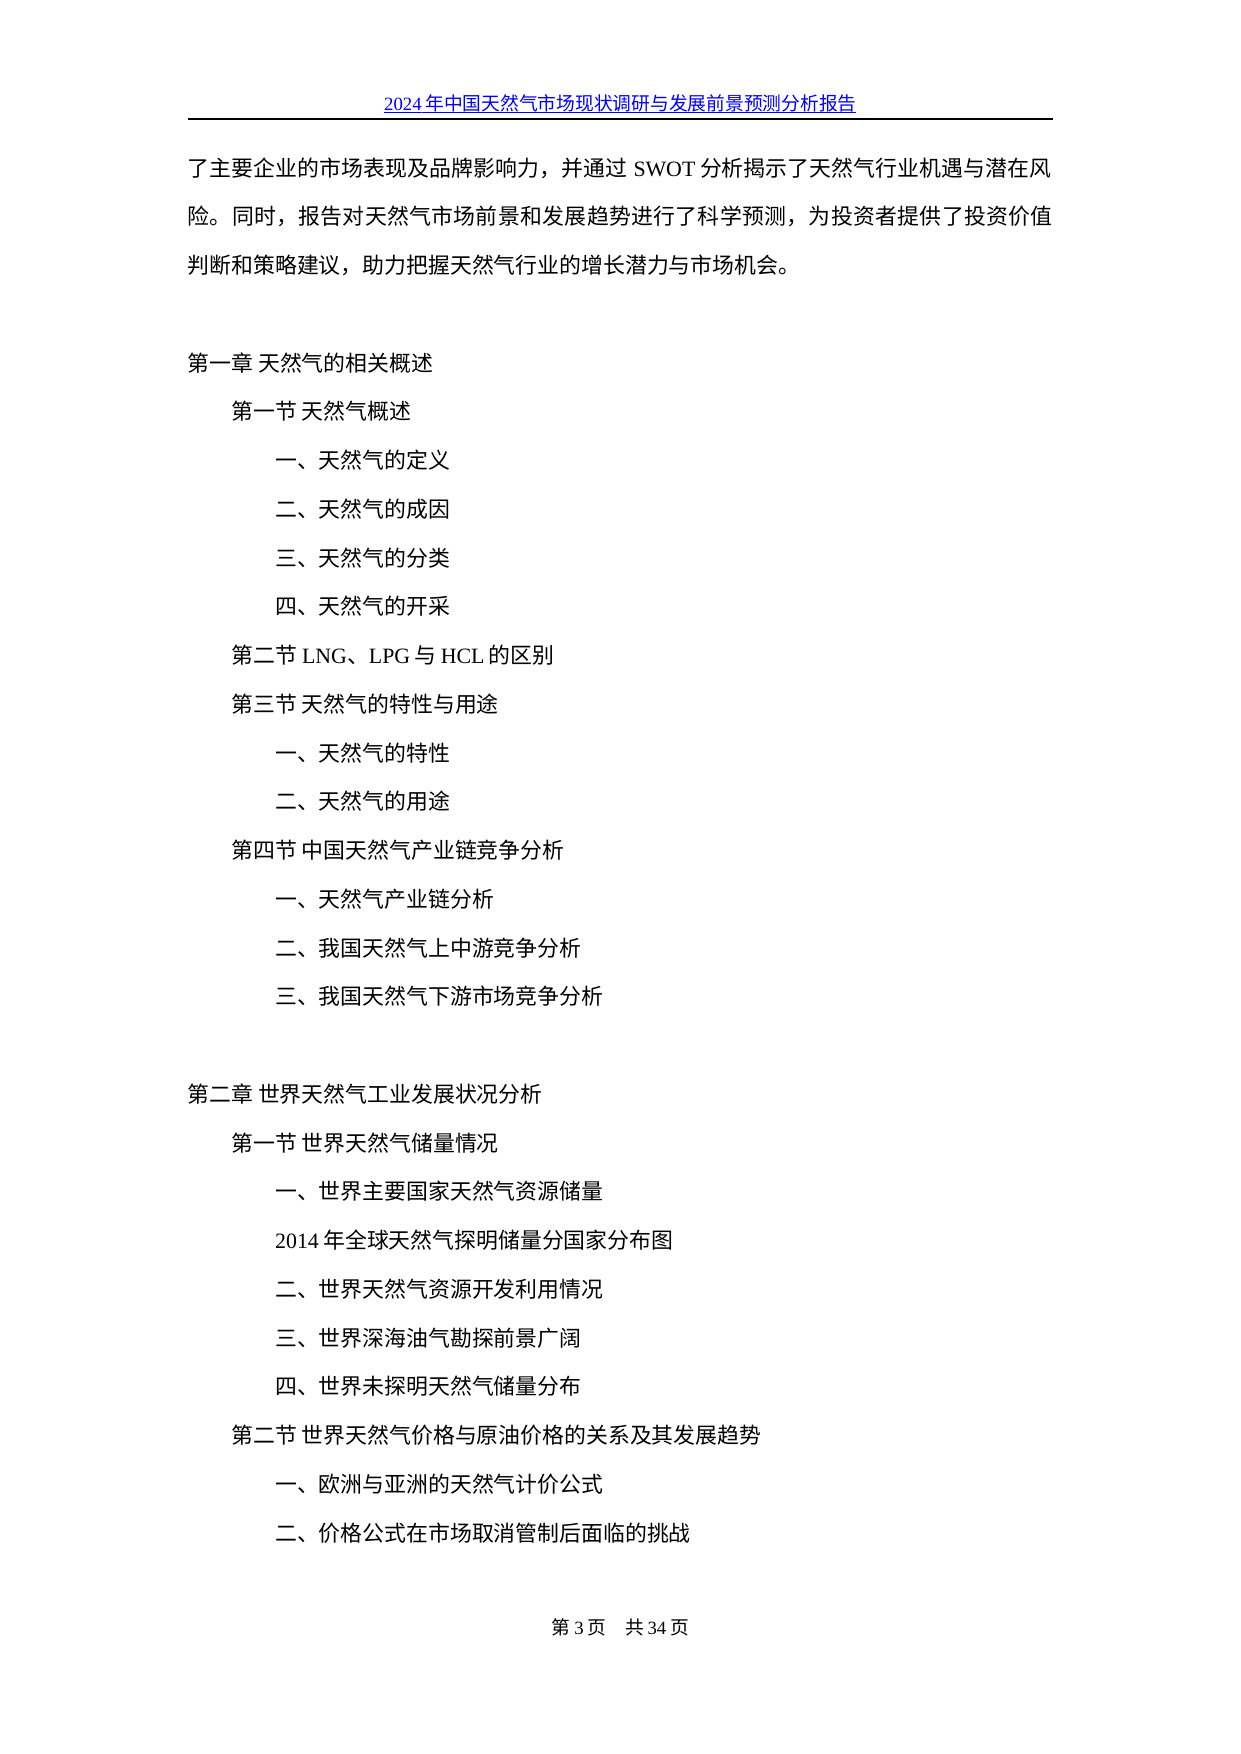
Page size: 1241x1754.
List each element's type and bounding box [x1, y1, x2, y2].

text [187, 150, 1053, 1548]
